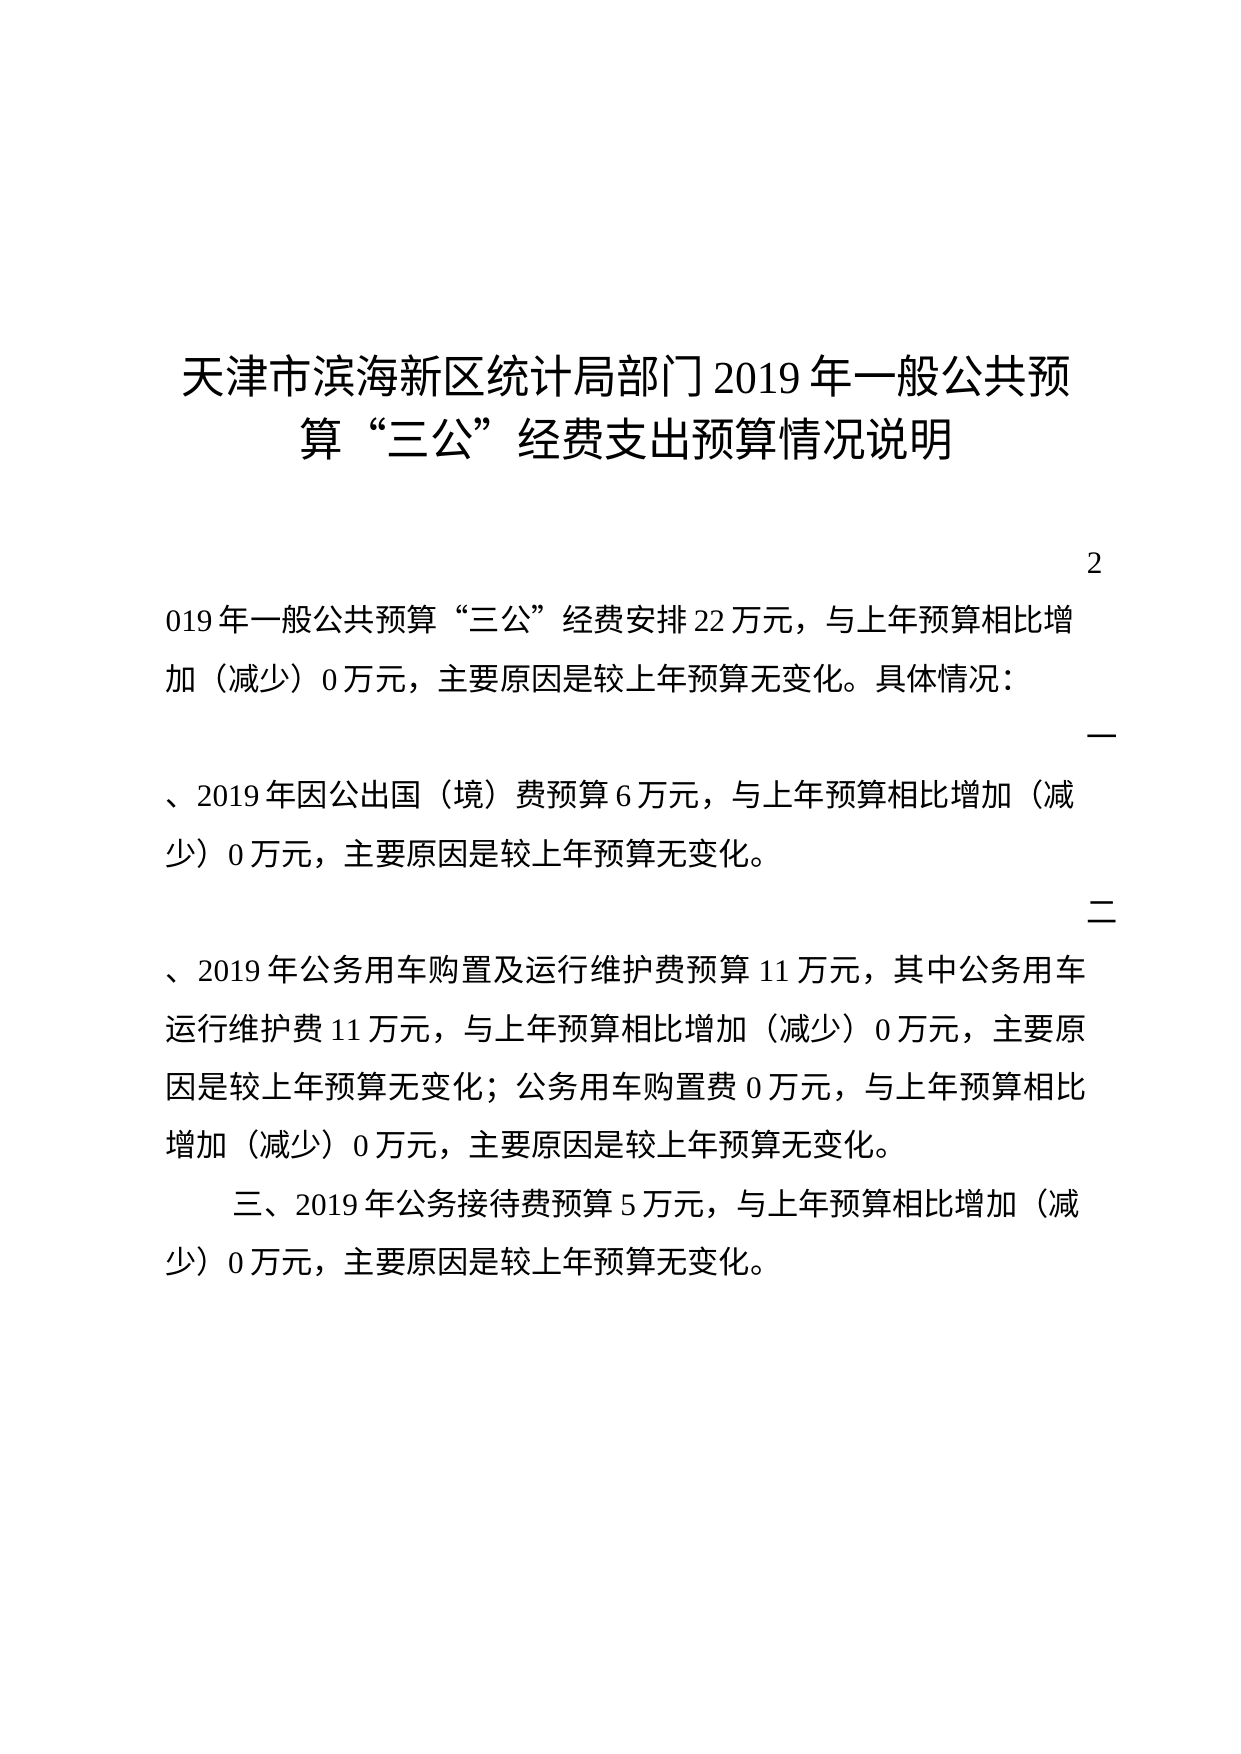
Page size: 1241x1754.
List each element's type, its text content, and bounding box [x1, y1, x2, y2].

text 三、2019年公务接待费预算5万元，与上年预算相比增加（减少）0万元，主要原因是较上年预算无变化。 [165, 1168, 1087, 1285]
text 二、2019年公务用车购置及运行维护费预算11万元，其中公务用车运行维护费11万元，与上年预算相比增加（减少）0万元，主要原因是较上年预算无变化；公务用车购置费0万元，与上年预算相比增加（减少）0万元，主要原因是较上年预算无变化。 [165, 877, 1087, 1168]
text 2019年一般公共预算“三公”经费安排22万元，与上年预算相比增加（减少）0万元，主要原因是较上年预算无变化。具体情况： [165, 527, 1087, 702]
text 一、2019年因公出国（境）费预算6万元，与上年预算相比增加（减少）0万元，主要原因是较上年预算无变化。 [165, 702, 1087, 877]
text 天津市滨海新区统计局部门2019年一般公共预算“三公”经费支出预算情况说明 [165, 343, 1087, 468]
